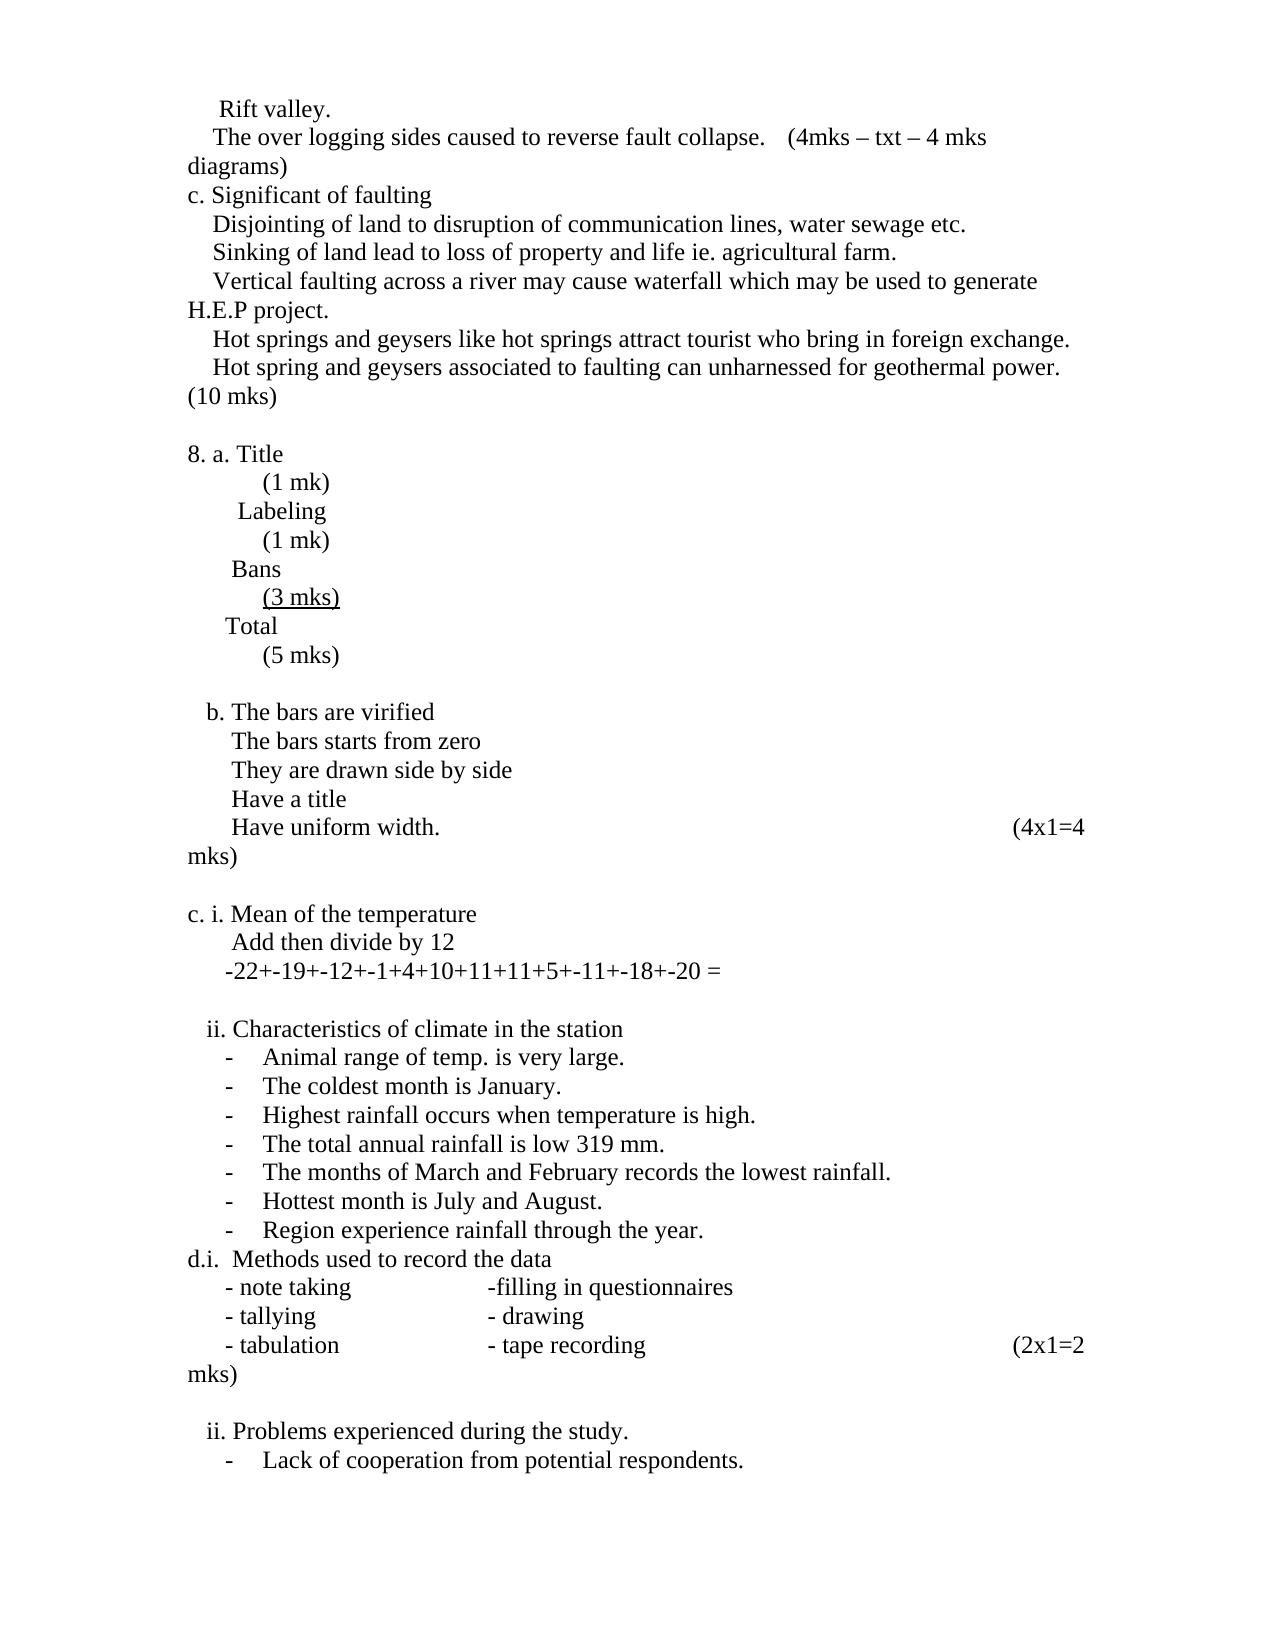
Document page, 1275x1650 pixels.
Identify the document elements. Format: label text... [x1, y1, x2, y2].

text d.i. Methods used to record the data [187, 1244, 1087, 1272]
text The over logging sides caused to reverse fault collapse. (4mks – txt – 4 mks diagrams) [187, 122, 1087, 180]
text Total (5 mks) [187, 611, 1087, 669]
text Bans (3 mks) [187, 554, 1087, 611]
text ii. Characteristics of climate in the station [187, 1014, 1087, 1042]
text The bars starts from zero [187, 726, 1087, 755]
text - note taking -filling in questionnaires [187, 1272, 1087, 1301]
list The months of March and February records the lowest rainfall. [225, 1157, 1087, 1186]
text - tallying - drawing [187, 1301, 1087, 1330]
list Hottest month is July and August. [225, 1186, 1087, 1215]
text Sinking of land lead to loss of property and life ie. agricultural farm. [187, 237, 1087, 266]
text Disjointing of land to disruption of communication lines, water sewage etc. [187, 209, 1087, 237]
text Labeling (1 mk) [187, 496, 1087, 554]
text Have uniform width. (4x1=4 mks) [187, 812, 1087, 870]
text Hot spring and geysers associated to faulting can unharnessed for geothermal power. (10 mks) [187, 352, 1087, 410]
text - tabulation - tape recording (2x1=2 mks) [187, 1330, 1087, 1387]
list Region experience rainfall through the year. [225, 1215, 1087, 1244]
list Highest rainfall occurs when temperature is high. [225, 1100, 1087, 1129]
text b. The bars are virified [187, 697, 1087, 726]
list The coldest month is January. [225, 1071, 1087, 1100]
list The total annual rainfall is low 319 mm. [225, 1129, 1087, 1157]
text c. Significant of faulting [187, 180, 1087, 209]
text They are drawn side by side [187, 755, 1087, 784]
text -22+-19+-12+-1+4+10+11+11+5+-11+-18+-20 = [187, 956, 1087, 985]
text Vertical faulting across a river may cause waterfall which may be used to generate H.E.P project. [187, 266, 1087, 324]
text Rift valley. [187, 94, 1087, 122]
text ii. Problems experienced during the study. [187, 1416, 1087, 1445]
text Have a title [187, 784, 1087, 812]
list Animal range of temp. is very large. [225, 1042, 1087, 1071]
list Lack of cooperation from potential respondents. [225, 1445, 1087, 1474]
text Hot springs and geysers like hot springs attract tourist who bring in foreign exchange. [187, 324, 1087, 352]
text c. i. Mean of the temperature [187, 899, 1087, 927]
text 8. a. Title (1 mk) [187, 439, 1087, 496]
text Add then divide by 12 [187, 927, 1087, 956]
